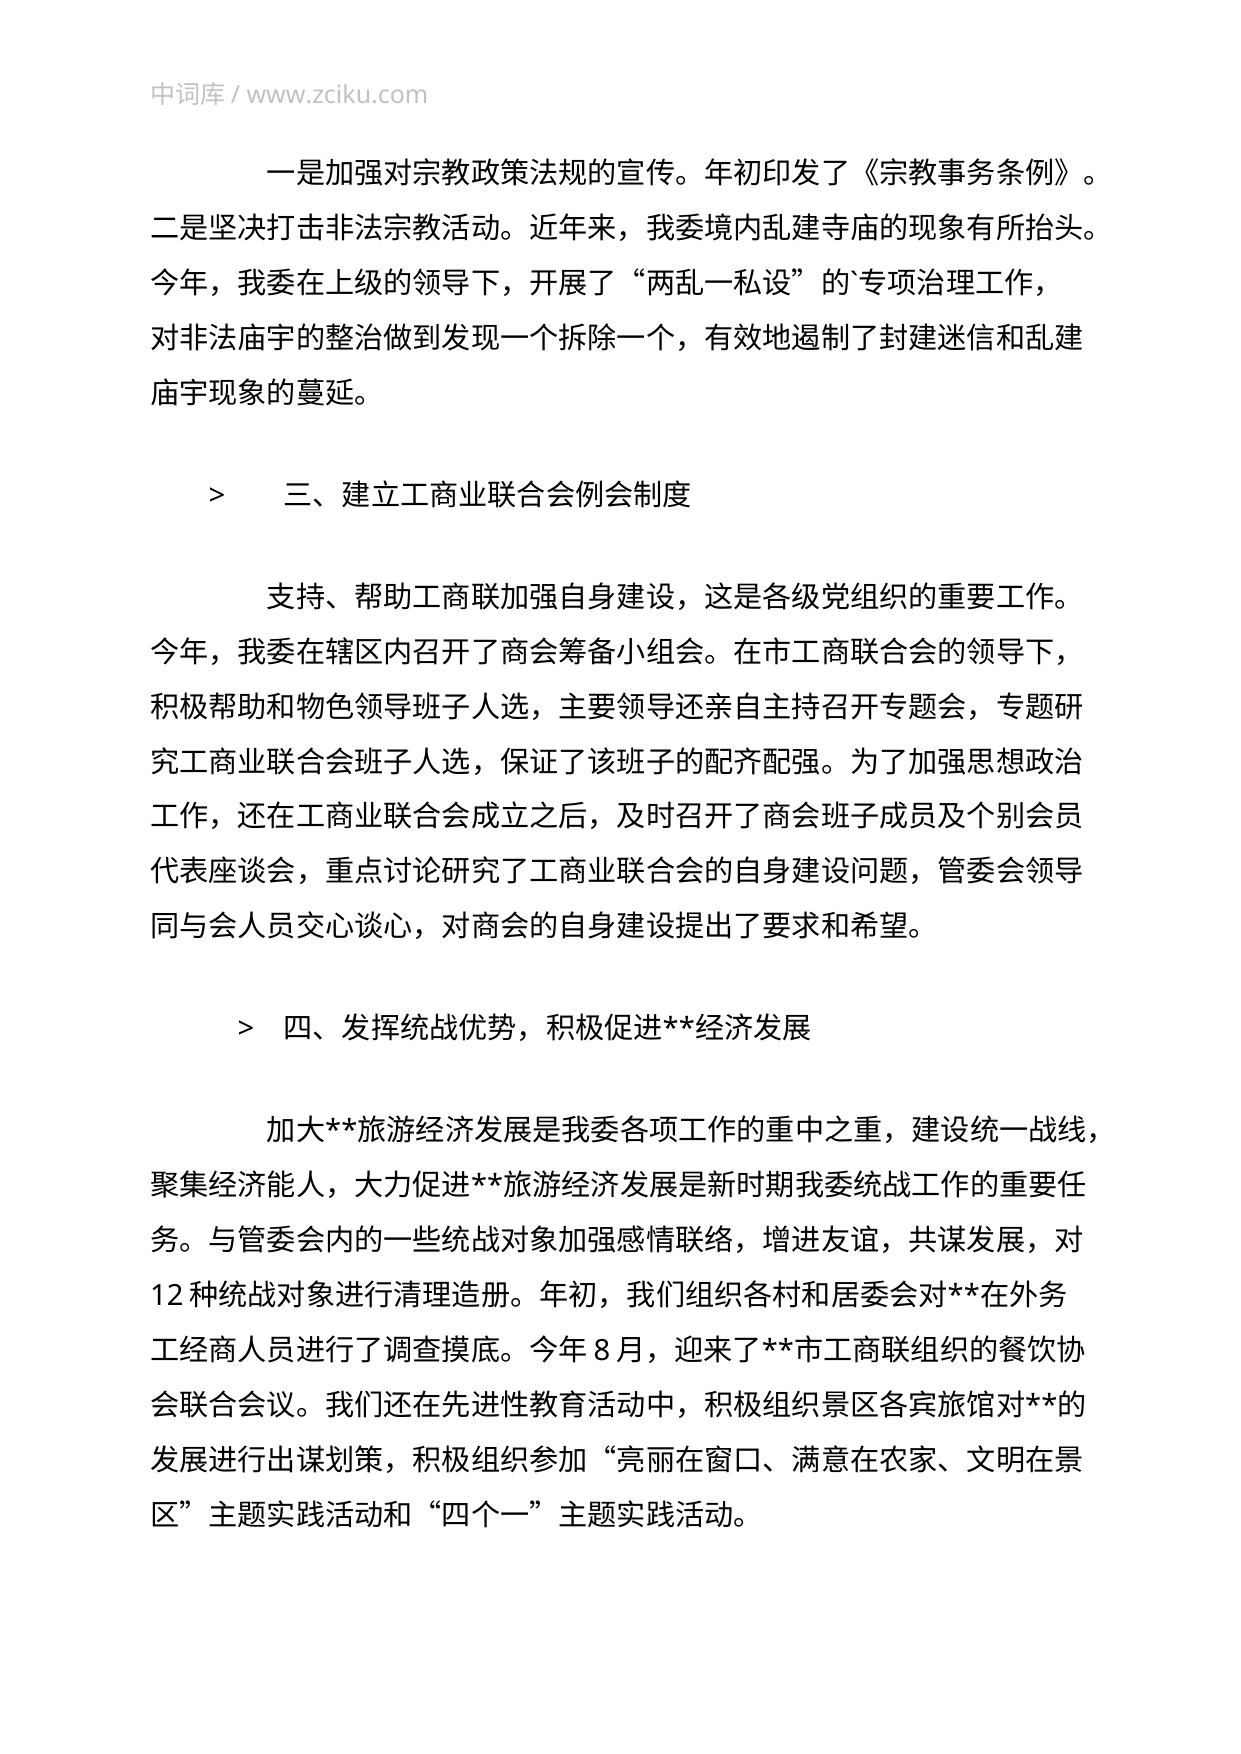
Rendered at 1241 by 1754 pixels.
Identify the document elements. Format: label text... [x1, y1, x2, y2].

text 加大**旅游经济发展是我委各项工作的重中之重，建设统一战线，聚集经济能人，大力促进**旅游经济发展是新时期我委统战工作的重要任务。与管委会内的一些统战对象加强感情联络，增进友谊，共谋发展，对12种统战对象进行清理造册。年初，我们组织各村和居委会对**在外务工经商人员进行了调查摸底。今年8月，迎来了**市工商联组织的餐饮协会联合会议。我们还在先进性教育活动中，积极组织景区各宾旅馆对**的发展进行出谋划策，积极组织参加“亮丽在窗口、满意在农家、文明在景区”主题实践活动和“四个一”主题实践活动。 [150, 1107, 1090, 1534]
text > 四、发挥统战优势，积极促进**经济发展 [150, 1004, 1090, 1047]
text 支持、帮助工商联加强自身建设，这是各级党组织的重要工作。今年，我委在辖区内召开了商会筹备小组会。在市工商联合会的领导下，积极帮助和物色领导班子人选，主要领导还亲自主持召开专题会，专题研究工商业联合会班子人选，保证了该班子的配齐配强。为了加强思想政治工作，还在工商业联合会成立之后，及时召开了商会班子成员及个别会员代表座谈会，重点讨论研究了工商业联合会的自身建设问题，管委会领导同与会人员交心谈心，对商会的自身建设提出了要求和希望。 [150, 573, 1090, 945]
text > 三、建立工商业联合会例会制度 [150, 471, 1090, 514]
text 一是加强对宗教政策法规的宣传。年初印发了《宗教事务条例》。二是坚决打击非法宗教活动。近年来，我委境内乱建寺庙的现象有所抬头。今年，我委在上级的领导下，开展了“两乱一私设”的`专项治理工作，对非法庙宇的整治做到发现一个拆除一个，有效地遏制了封建迷信和乱建庙宇现象的蔓延。 [150, 150, 1090, 412]
